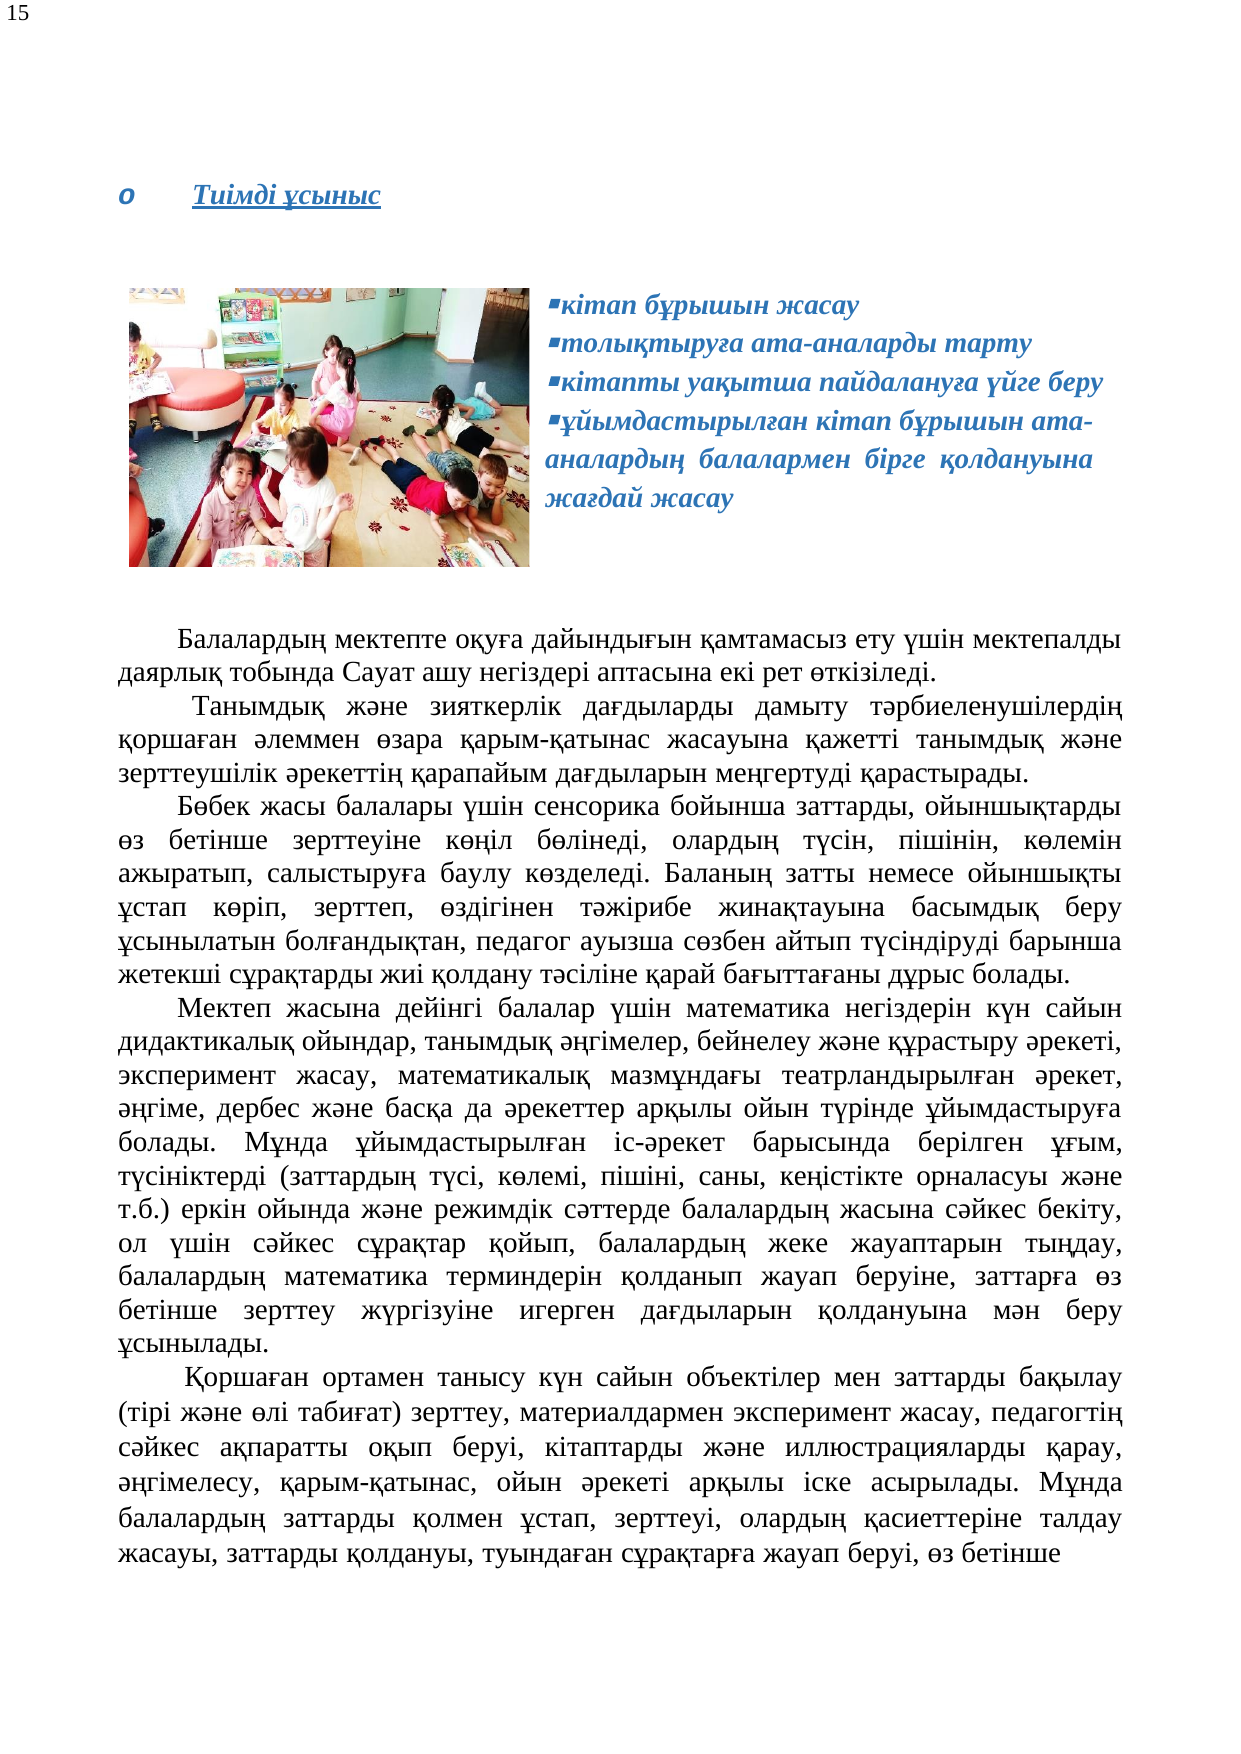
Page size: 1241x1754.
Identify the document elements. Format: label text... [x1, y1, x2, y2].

list кітап бұрышын жасау [545, 287, 1136, 321]
picture [129, 288, 530, 567]
text Балалардың мектепте оқуға дайындығын қамтамасыз ету үшін мектепалды даярлық тобында Сауат ашу негіздері аптасына екі рет өткізіледі. [118, 621, 1122, 688]
text Бөбек жасы балалары үшін сенсорика бойынша заттарды, ойыншықтарды өз бетінше зерттеуіне көңіл бөлінеді, олардың түсін, пішінін, көлемін ажыратып, салыстыруға баулу көзделеді. Баланың затты немесе ойыншықты ұстап көріп, зерттеп, өздігінен тәжірибе жинақтауына басымдық беру ұсынылатын болғандықтан, педагог ауызша сөзбен айтып түсіндіруді барынша жетекші сұрақтарды жиі қолдану тәсіліне қарай бағыттағаны дұрыс болады. [118, 788, 1122, 990]
text Қоршаған ортамен танысу күн сайын объектілер мен заттарды бақылау (тірі және өлі табиғат) зерттеу, материалдармен эксперимент жасау, педагогтің сәйкес ақпаратты оқып беруі, кітаптарды және иллюстрацияларды қарау, әңгімелесу, қарым-қатынас, ойын әрекеті арқылы іске асырылады. Мұнда балалардың заттарды қолмен ұстап, зерттеуі, олардың қасиеттеріне талдау жасауы, заттарды қолдануы, туындаған сұрақтарға жауап беруі, өз бетінше [118, 1359, 1122, 1568]
list Тиімді ұсыныс [118, 177, 1136, 213]
text Танымдық және зияткерлік дағдыларды дамыту тәрбиеленушілердің қоршаған әлеммен өзара қарым-қатынас жасауына қажетті танымдық және зерттеушілік әрекеттің қарапайым дағдыларын меңгертуді қарастырады. [118, 688, 1122, 788]
list ұйымдастырылған кітап бұрышын ата- аналардың балалармен бірге қолдануына жағдай жасау [545, 403, 1093, 514]
list толықтыруға ата-аналарды тарту [545, 326, 1136, 359]
list кітапты уақытша пайдалануға үйге беру [545, 364, 1136, 398]
text Мектеп жасына дейінгі балалар үшін математика негіздерін күн сайын дидактикалық ойындар, танымдық әңгімелер, бейнелеу және құрастыру әрекеті, эксперимент жасау, математикалық мазмұндағы театрландырылған әрекет, әңгіме, дербес және басқа да әрекеттер арқылы ойын түрінде ұйымдастыруға болады. Мұнда ұйымдастырылған іс-әрекет барысында берілген ұғым, түсініктерді (заттардың түсі, көлемі, пішіні, саны, кеңістікте орналасуы және т.б.) еркін ойында және режимдік сәттерде балалардың жасына сәйкес бекіту, ол үшін сәйкес сұрақтар қойып, балалардың жеке жауаптарын тыңдау, балалардың математика терминдерін қолданып жауап беруіне, заттарға өз бетінше зерттеу жүргізуіне игерген дағдыларын қолдануына мән беру ұсынылады. [118, 990, 1123, 1359]
